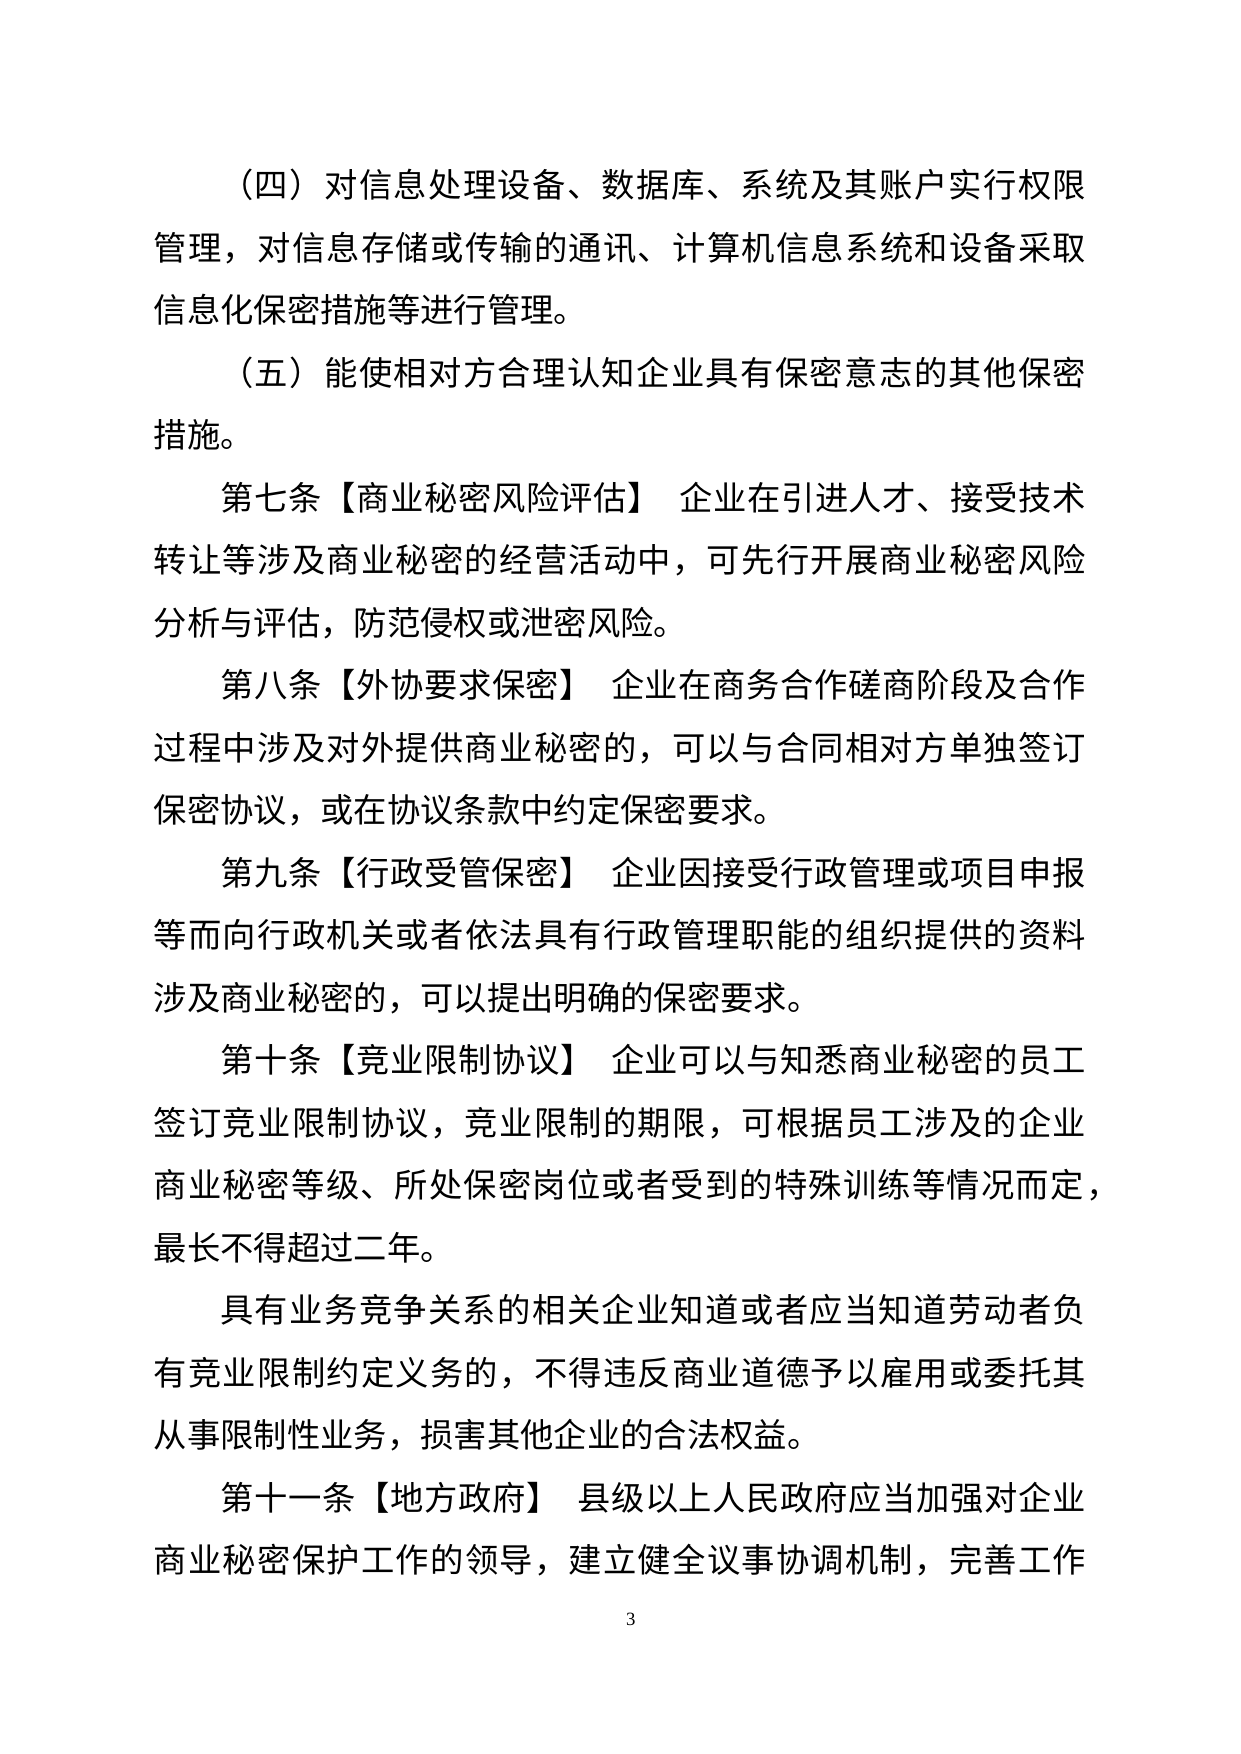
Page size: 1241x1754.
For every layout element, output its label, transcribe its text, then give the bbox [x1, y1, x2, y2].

text （四）对信息处理设备、数据库、系统及其账户实行权限管理，对信息存储或传输的通讯、计算机信息系统和设备采取信息化保密措施等进行管理。 [153, 148, 1087, 335]
text 具有业务竞争关系的相关企业知道或者应当知道劳动者负有竞业限制约定义务的，不得违反商业道德予以雇用或委托其从事限制性业务，损害其他企业的合法权益。 [153, 1273, 1087, 1460]
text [153, 1460, 1087, 1585]
text （五）能使相对方合理认知企业具有保密意志的其他保密措施。 [153, 335, 1087, 460]
text 第八条【外协要求保密】 企业在商务合作磋商阶段及合作过程中涉及对外提供商业秘密的，可以与合同相对方单独签订保密协议，或在协议条款中约定保密要求。 [153, 648, 1087, 835]
text 第七条【商业秘密风险评估】 企业在引进人才、接受技术转让等涉及商业秘密的经营活动中，可先行开展商业秘密风险分析与评估，防范侵权或泄密风险。 [153, 460, 1087, 648]
text 第九条【行政受管保密】 企业因接受行政管理或项目申报等而向行政机关或者依法具有行政管理职能的组织提供的资料涉及商业秘密的，可以提出明确的保密要求。 [153, 835, 1087, 1023]
text 第十条【竞业限制协议】 企业可以与知悉商业秘密的员工签订竞业限制协议，竞业限制的期限，可根据员工涉及的企业商业秘密等级、所处保密岗位或者受到的特殊训练等情况而定，最长不得超过二年。 [153, 1023, 1087, 1273]
